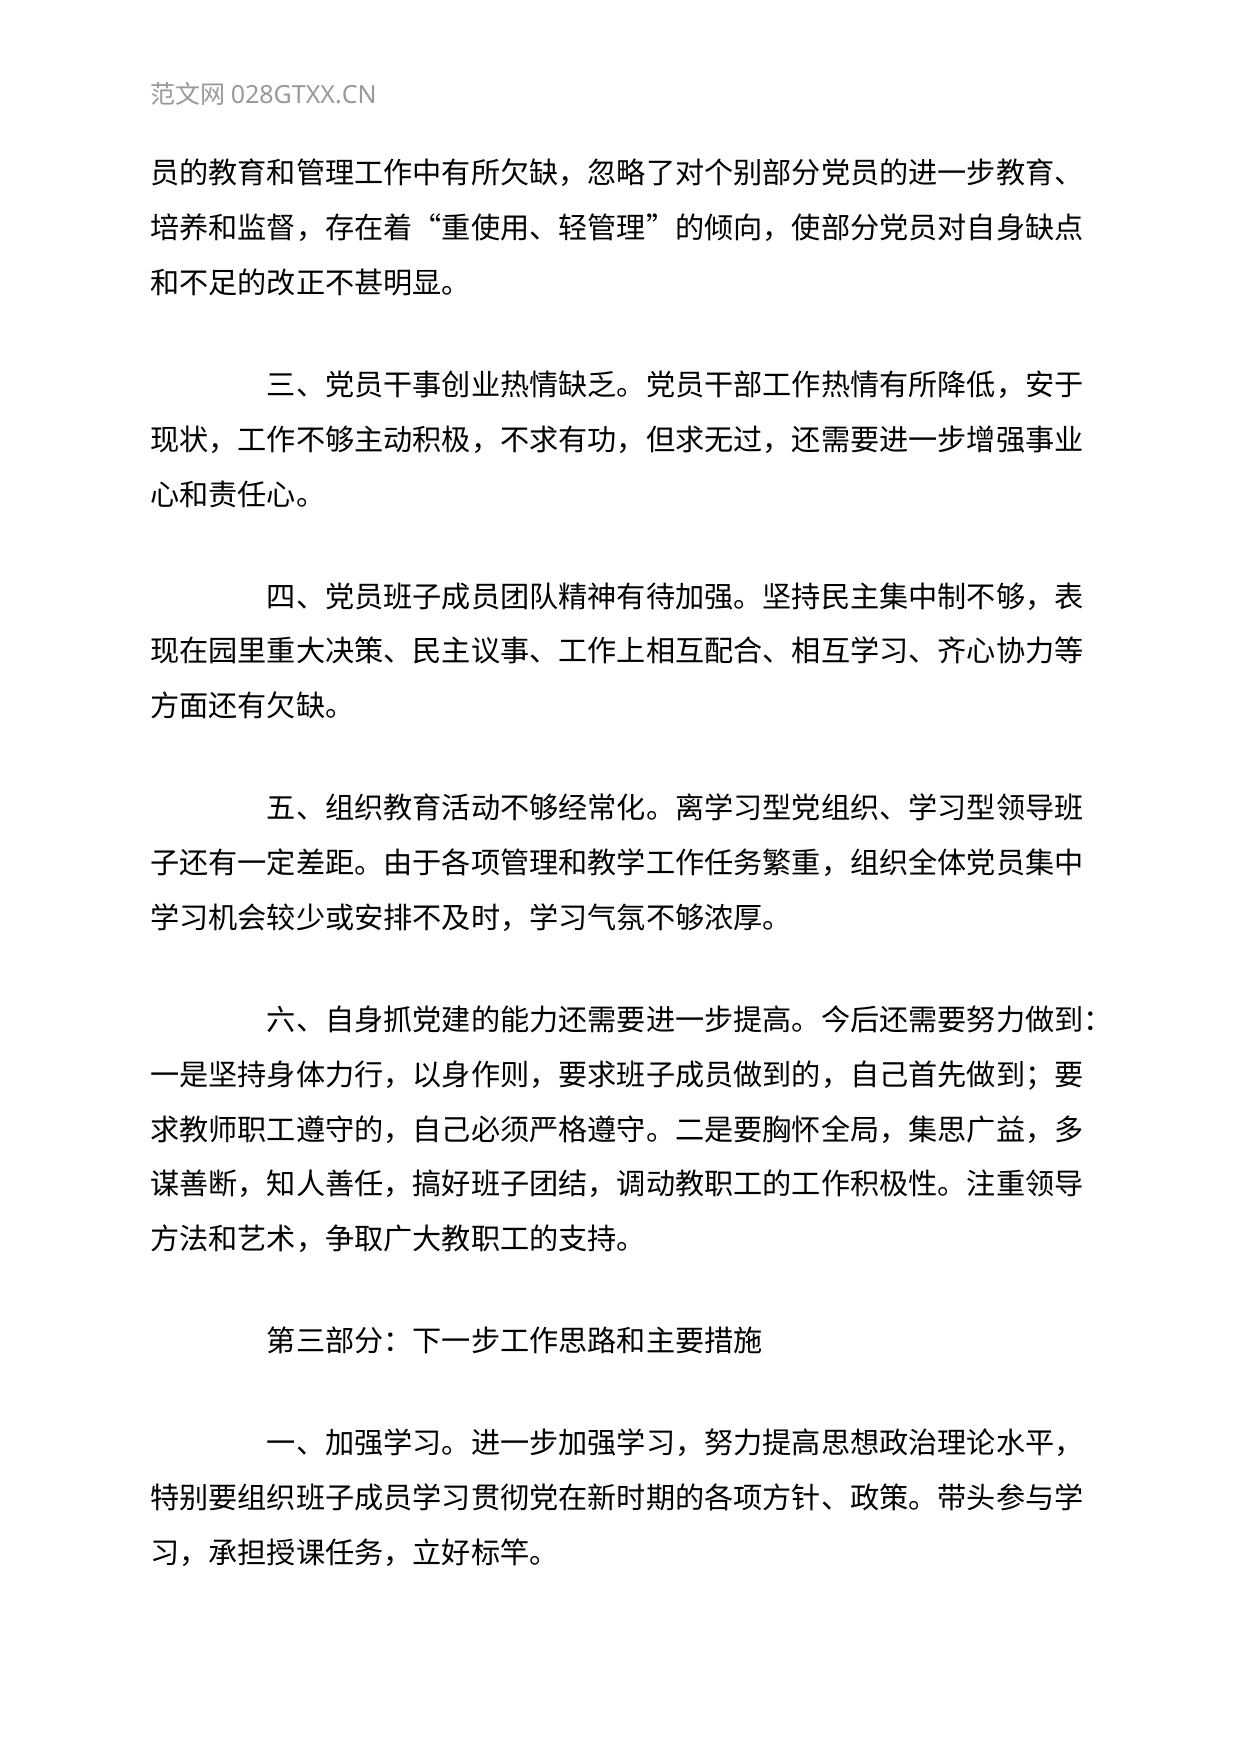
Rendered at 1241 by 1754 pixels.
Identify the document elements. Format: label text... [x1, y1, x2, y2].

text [150, 150, 1090, 302]
text 五、组织教育活动不够经常化。离学习型党组织、学习型领导班子还有一定差距。由于各项管理和教学工作任务繁重，组织全体党员集中学习机会较少或安排不及时，学习气氛不够浓厚。 [150, 785, 1090, 937]
text 三、党员干事创业热情缺乏。党员干部工作热情有所降低，安于现状，工作不够主动积极，不求有功，但求无过，还需要进一步增强事业心和责任心。 [150, 362, 1090, 514]
text 四、党员班子成员团队精神有待加强。坚持民主集中制不够，表现在园里重大决策、民主议事、工作上相互配合、相互学习、齐心协力等方面还有欠缺。 [150, 573, 1090, 725]
text 第三部分：下一步工作思路和主要措施 [150, 1318, 1090, 1360]
text 六、自身抓党建的能力还需要进一步提高。今后还需要努力做到：一是坚持身体力行，以身作则，要求班子成员做到的，自己首先做到；要求教师职工遵守的，自己必须严格遵守。二是要胸怀全局，集思广益，多谋善断，知人善任，搞好班子团结，调动教职工的工作积极性。注重领导方法和艺术，争取广大教职工的支持。 [150, 996, 1090, 1258]
text 一、加强学习。进一步加强学习，努力提高思想政治理论水平，特别要组织班子成员学习贯彻党在新时期的各项方针、政策。带头参与学习，承担授课任务，立好标竿。 [150, 1419, 1090, 1571]
